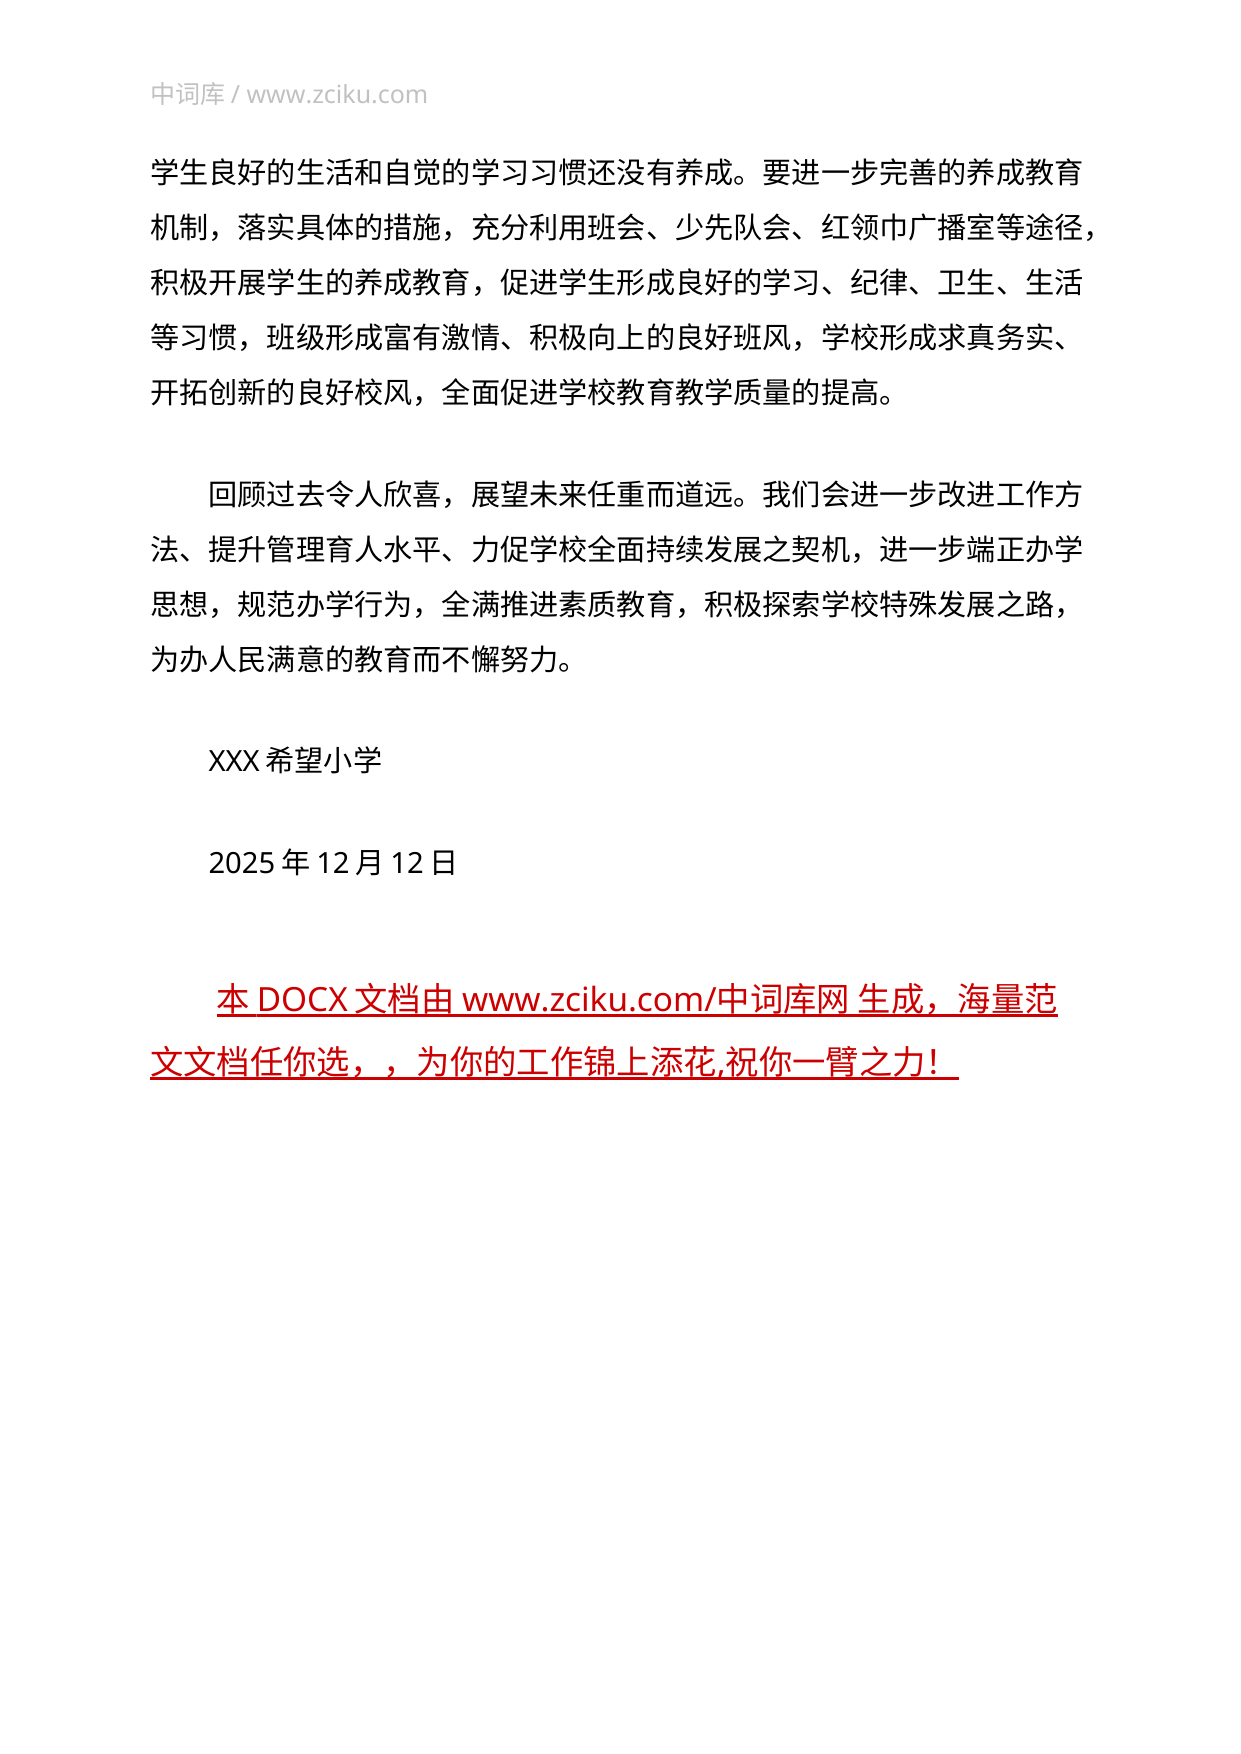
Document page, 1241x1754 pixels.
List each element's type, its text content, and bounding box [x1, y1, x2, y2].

text 2025年12月12日 [150, 840, 1090, 882]
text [150, 150, 1090, 412]
text XXX希望小学 [150, 738, 1090, 780]
text 本DOCX文档由 www.zciku.com/中词库网 生成，海量范文文档任你选，，为你的工作锦上添花,祝你一臂之力！ [150, 973, 1090, 1084]
text 回顾过去令人欣喜，展望未来任重而道远。我们会进一步改进工作方法、提升管理育人水平、力促学校全面持续发展之契机，进一步端正办学思想，规范办学行为，全满推进素质教育，积极探索学校特殊发展之路，为办人民满意的教育而不懈努力。 [150, 471, 1090, 678]
